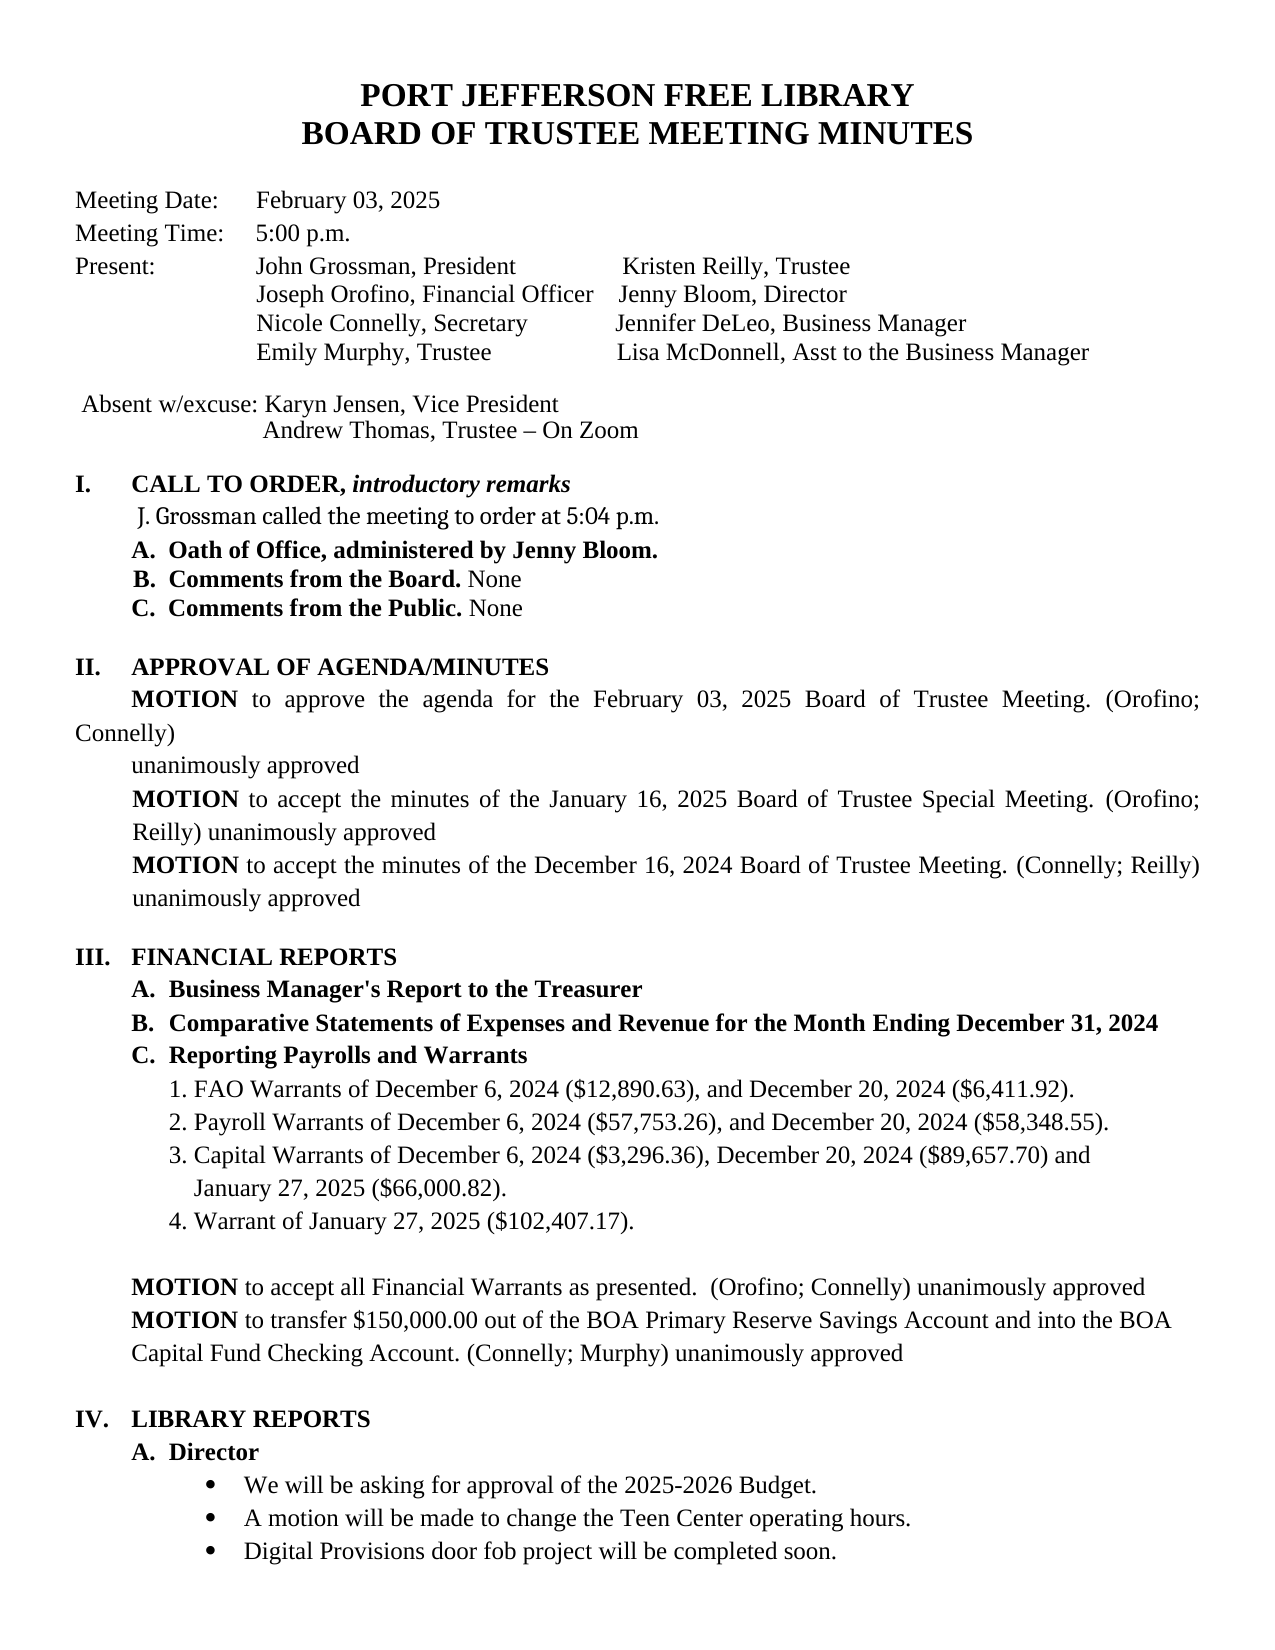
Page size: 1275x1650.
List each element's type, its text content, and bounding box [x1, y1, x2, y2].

text Emily Murphy, Trustee Lisa McDonnell, Asst to the Business Manager [75, 337, 1200, 366]
text MOTION to transfer $150,000.00 out of the BOA Primary Reserve Savings Account and into the BOA [75, 1305, 1200, 1333]
text Meeting Date: February 03, 2025 [75, 185, 1200, 213]
text Port Jefferson Free Library [75, 75, 1200, 113]
text Andrew Thomas, Trustee – On Zoom [75, 417, 1200, 443]
text C. Reporting Payrolls and Warrants [75, 1041, 1200, 1069]
text 3. Capital Warrants of December 6, 2024 ($3,296.36), December 20, 2024 ($89,657.70) and [75, 1140, 1200, 1168]
list Digital Provisions door fob project will be completed soon. [206, 1536, 1200, 1565]
text B. Comparative Statements of Expenses and Revenue for the Month Ending December 31, 2024 [75, 1008, 1200, 1036]
text 2. Payroll Warrants of December 6, 2024 ($57,753.26), and December 20, 2024 ($58,348.55). [75, 1107, 1200, 1135]
list Director [131, 1437, 1200, 1466]
text MOTION to approve the agenda for the February 03, 2025 Board of Trustee Meeting. (Orofino; Connelly) [75, 684, 1200, 746]
text Capital Fund Checking Account. (Connelly; Murphy) unanimously approved [75, 1338, 1200, 1367]
text Present: John Grossman, President Kristen Reilly, Trustee [75, 251, 1200, 279]
text unanimously approved [75, 751, 1200, 779]
text Meeting Time: 5:00 p.m. [75, 218, 1200, 246]
list A motion will be made to change the Teen Center operating hours. [206, 1503, 1200, 1532]
text Joseph Orofino, Financial Officer Jenny Bloom, Director [75, 279, 1200, 308]
list C. Comments from the Public. None [75, 593, 1200, 621]
text Absent w/excuse: Karyn Jensen, Vice President [75, 392, 1200, 417]
list Call to Order, introductory remarks [75, 469, 1200, 498]
text MOTION to accept all Financial Warrants as presented. (Orofino; Connelly) unanimously approved [75, 1272, 1200, 1301]
text 4. Warrant of January 27, 2025 ($102,407.17). [75, 1206, 1200, 1234]
text Board of Trustee Meeting Minutes [75, 113, 1200, 152]
text 1. FAO Warrants of December 6, 2024 ($12,890.63), and December 20, 2024 ($6,411.92). [75, 1074, 1200, 1102]
text MOTION to accept the minutes of the January 16, 2025 Board of Trustee Special Meeting. (Orofino; Reilly) unanimously approved [132, 784, 1200, 845]
text Nicole Connelly, Secretary Jennifer DeLeo, Business Manager [75, 308, 1200, 337]
text January 27, 2025 ($66,000.82). [75, 1173, 1200, 1201]
text A. Business Manager's Report to the Treasurer [75, 974, 1200, 1003]
text MOTION to accept the minutes of the December 16, 2024 Board of Trustee Meeting. (Connelly; Reilly) unanimously approved [132, 850, 1200, 911]
text A. Oath of Office, administered by Jenny Bloom. [75, 535, 1200, 564]
text III. Financial Reports [75, 942, 1200, 970]
text B. Comments from the Board. None [133, 564, 1200, 593]
list J. Grossman called the meeting to order at 5:04 p.m. [75, 502, 1200, 531]
text II. APPROVAL OF AGENDA/MINUTES [75, 652, 1200, 680]
text IV. Library Reports [75, 1404, 1200, 1433]
list We will be asking for approval of the 2025-2026 Budget. [206, 1470, 1200, 1499]
